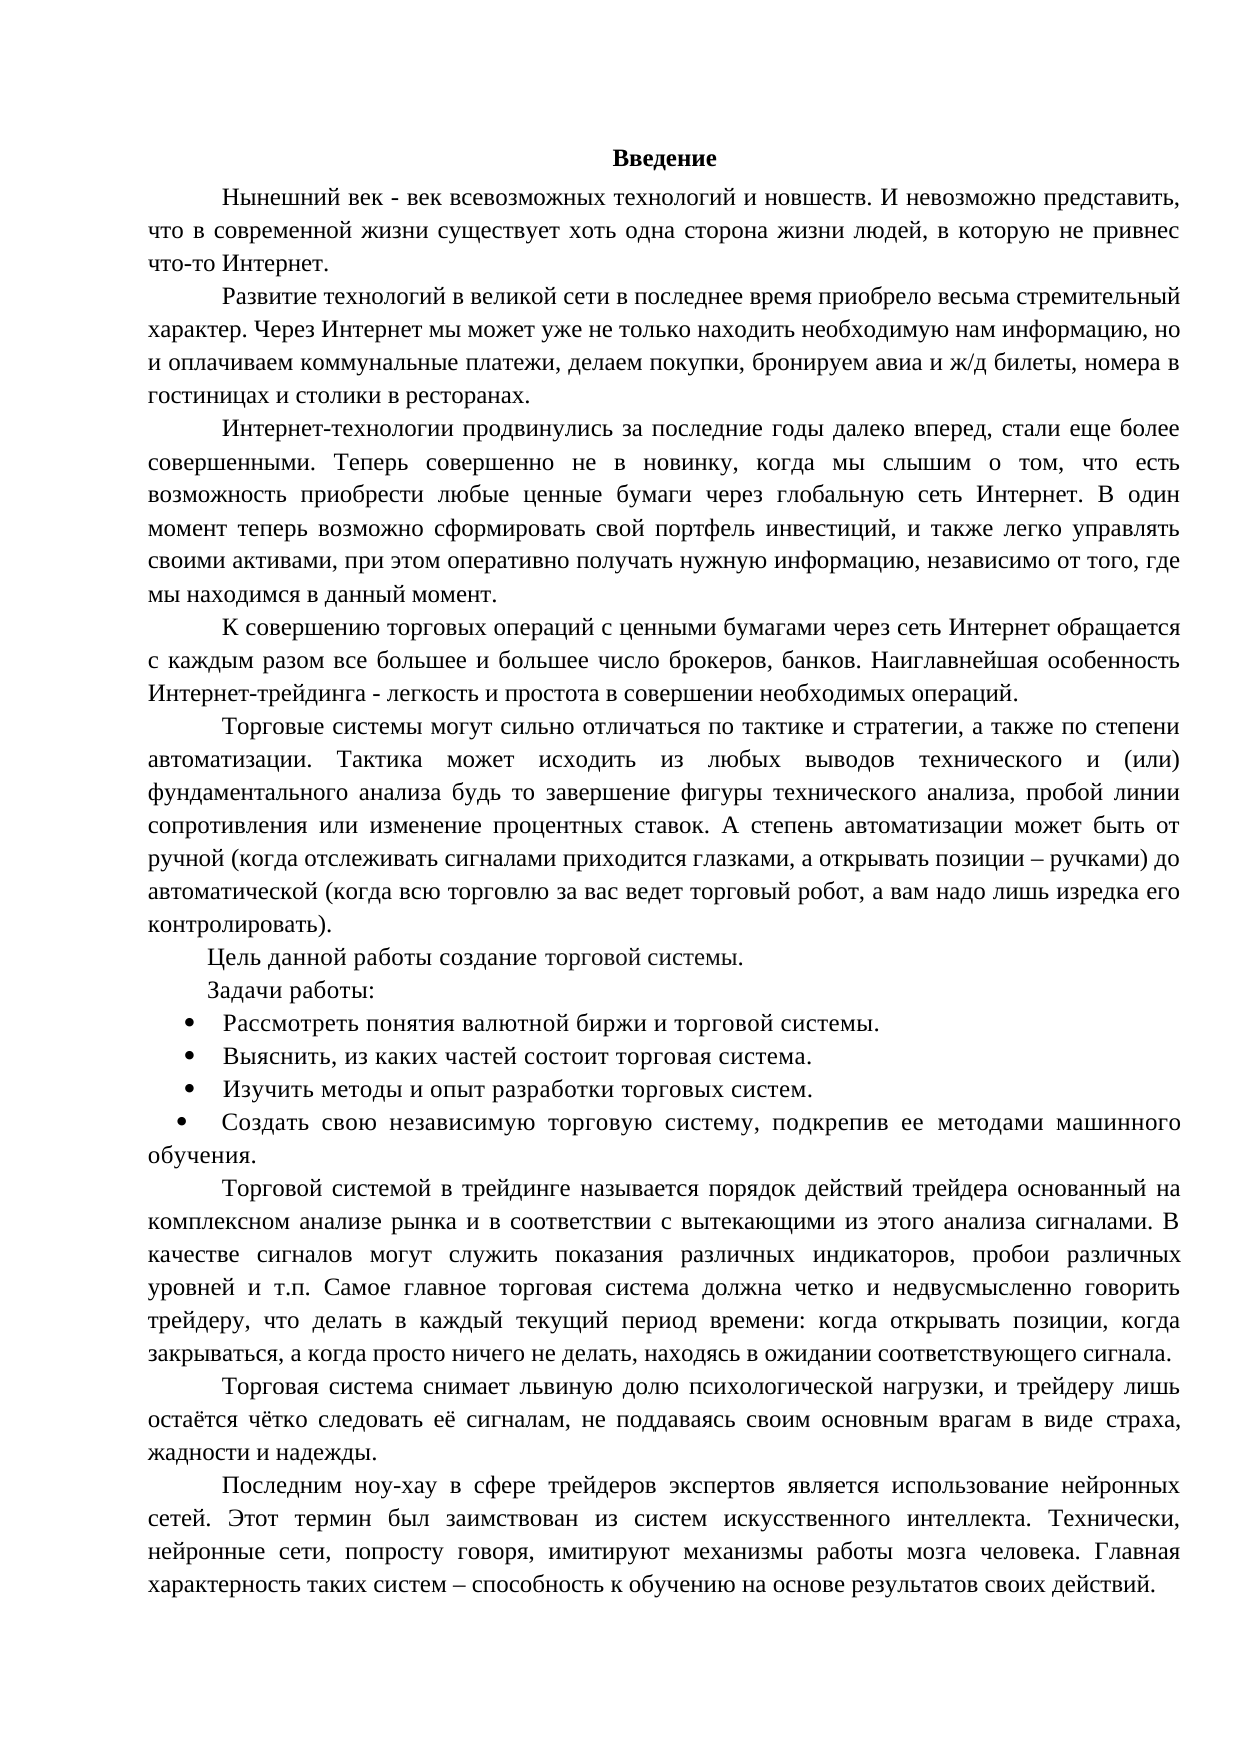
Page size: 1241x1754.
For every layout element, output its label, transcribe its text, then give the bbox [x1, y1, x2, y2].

text К совершению торговых операций с ценными бумагами через сеть Интернет обращается с каждым разом все большее и большее число брокеров, банков. Наиглавнейшая особенность Интернет-трейдинга - легкость и простота в совершении необходимых операций. [148, 612, 1181, 706]
text Задачи работы: [148, 975, 1181, 1004]
list Изучить методы и опыт разработки торговых систем. [185, 1074, 1181, 1103]
text Торговые системы могут сильно отличаться по тактике и стратегии, а также по степени автоматизации. Тактика может исходить из любых выводов технического и (или) фундаментального анализа будь то завершение фигуры технического анализа, пробой линии сопротивления или изменение процентных ставок. А степень автоматизации может быть от ручной (когда отслеживать сигналами приходится глазками, а открывать позиции – ручками) до автоматической (когда всю торговлю за вас ведет торговый робот, а вам надо лишь изредка его контролировать). [148, 711, 1181, 938]
text Развитие технологий в великой сети в последнее время приобрело весьма стремительный характер. Через Интернет мы может уже не только находить необходимую нам информацию, но и оплачиваем коммунальные платежи, делаем покупки, бронируем авиа и ж/д билеты, номера в гостиницах и столики в ресторанах. [148, 281, 1181, 409]
text Торговой системой в трейдинге называется порядок действий трейдера основанный на комплексном анализе рынка и в соответствии с вытекающими из этого анализа сигналами. В качестве сигналов могут служить показания различных индикаторов, пробои различных уровней и т.п. Самое главное торговая система должна четко и недвусмысленно говорить трейдеру, что делать в каждый текущий период времени: когда открывать позиции, когда закрываться, а когда просто ничего не делать, находясь в ожидании соответствующего сигнала. [148, 1173, 1181, 1367]
text Торговая система снимает львиную долю психологической нагрузки, и трейдеру лишь остаётся чётко следовать её сигналам, не поддаваясь своим основным врагам в виде страха, жадности и надежды. [148, 1371, 1181, 1466]
list Рассмотреть понятия валютной биржи и торговой системы. [185, 1008, 1181, 1037]
text Цель данной работы создание торговой системы. [148, 942, 1181, 971]
text Нынешний век - век всевозможных технологий и новшеств. И невозможно представить, что в современной жизни существует хоть одна сторона жизни людей, в которую не привнес что-то Интернет. [148, 182, 1181, 277]
text Последним ноу-хау в сфере трейдеров экспертов является использование нейронных сетей. Этот термин был заимствован из систем искусственного интеллекта. Технически, нейронные сети, попросту говоря, имитируют механизмы работы мозга человека. Главная характерность таких систем – способность к обучению на основе результатов своих действий. [148, 1470, 1181, 1598]
list Создать свою независимую торговую систему, подкрепив ее методами машинного обучения. [148, 1107, 1181, 1169]
subtitle Введение [148, 143, 1181, 172]
list Выяснить, из каких частей состоит торговая система. [185, 1041, 1181, 1070]
text Интернет-технологии продвинулись за последние годы далеко вперед, стали еще более совершенными. Теперь совершенно не в новинку, когда мы слышим о том, что есть возможность приобрести любые ценные бумаги через глобальную сеть Интернет. В один момент теперь возможно сформировать свой портфель инвестиций, и также легко управлять своими активами, при этом оперативно получать нужную информацию, независимо от того, где мы находимся в данный момент. [148, 413, 1181, 607]
